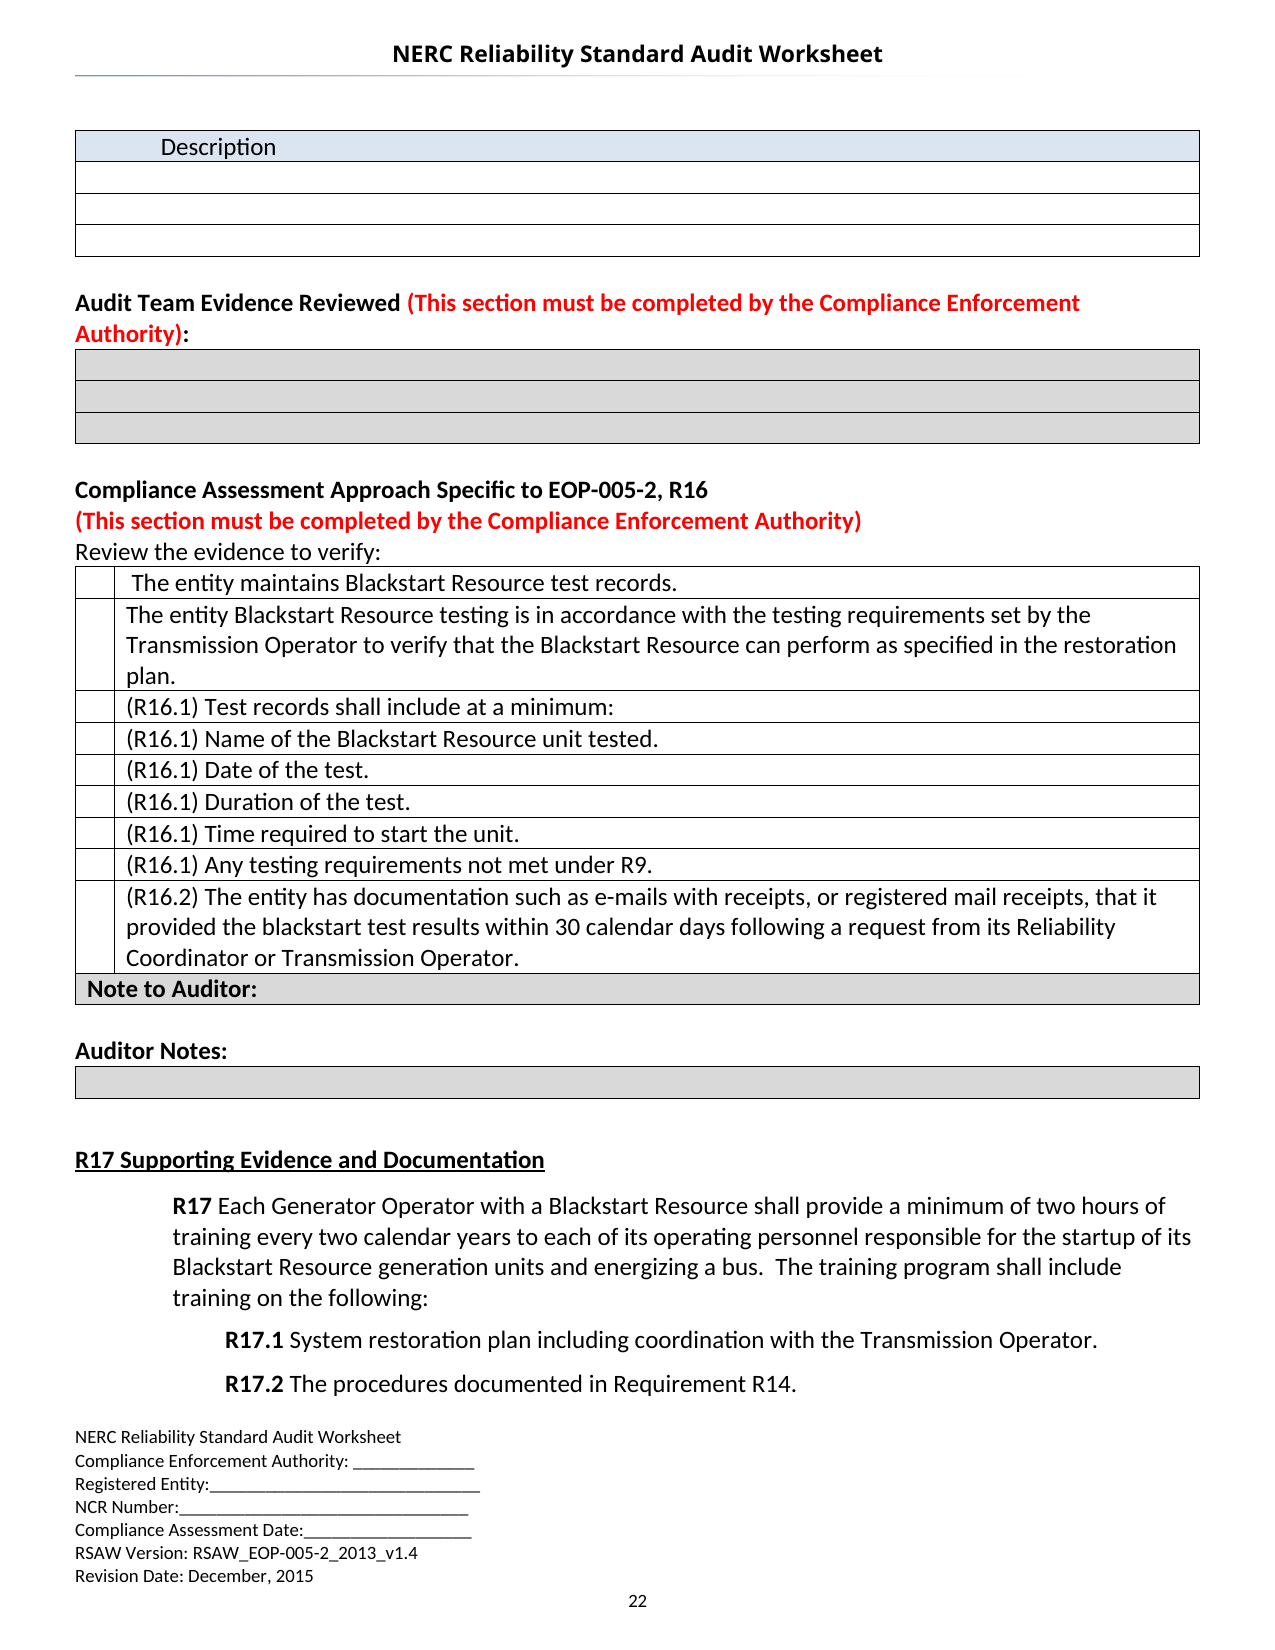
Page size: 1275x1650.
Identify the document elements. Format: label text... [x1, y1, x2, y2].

table_cell [76, 818, 114, 848]
text Auditor Notes: [75, 1036, 1200, 1066]
table_header [76, 567, 114, 598]
text Compliance Assessment Approach Specific to EOP-005-2, R16 [75, 475, 1200, 505]
table_cell (R16.1) Duration of the test. [115, 786, 1199, 817]
table_cell [76, 691, 114, 722]
table_cell [76, 849, 114, 880]
table_cell [76, 723, 114, 753]
text Review the evidence to verify: [75, 536, 1200, 566]
list R17 Each Generator Operator with a Blackstart Resource shall provide a minimum of two hours of training every two calendar years to each of its operating personnel responsible for the startup of its Blackstart Resource generation units and energizing a bus. The training program shall include training on the following: [172, 1190, 1200, 1312]
table_header [76, 350, 1199, 380]
table_cell [76, 881, 114, 972]
table_cell [76, 194, 1199, 224]
table_cell (R16.1) Time required to start the unit. [115, 818, 1199, 848]
table_cell [76, 381, 1199, 412]
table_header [76, 131, 1199, 161]
table_cell [76, 755, 114, 785]
table_cell Note to Auditor: [76, 974, 1199, 1004]
table_cell [76, 786, 114, 817]
table_cell [76, 162, 1199, 193]
table_cell [76, 599, 114, 690]
picture [75, 75, 1052, 84]
table_header The entity maintains Blackstart Resource test records. [115, 567, 1199, 598]
table_cell (R16.1) Any testing requirements not met under R9. [115, 849, 1199, 880]
table_cell (R16.2) The entity has documentation such as e-mails with receipts, or registered mail receipts, that it provided the blackstart test results within 30 calendar days following a request from its Reliability Coordinator or Transmission Operator. [115, 881, 1199, 972]
table_cell (R16.1) Name of the Blackstart Resource unit tested. [115, 723, 1199, 753]
list R17.2 The procedures documented in Requirement R14. [172, 1368, 1200, 1398]
table_cell [76, 413, 1199, 443]
table_cell (R16.1) Date of the test. [115, 755, 1199, 785]
text (This section must be completed by the Compliance Enforcement Authority) [75, 505, 1200, 536]
table_header [76, 1067, 1199, 1098]
table_cell The entity Blackstart Resource testing is in accordance with the testing requirements set by the Transmission Operator to verify that the Blackstart Resource can perform as specified in the restoration plan. [115, 599, 1199, 690]
list R17.1 System restoration plan including coordination with the Transmission Operator. [172, 1325, 1200, 1355]
table_cell (R16.1) Test records shall include at a minimum: [115, 691, 1199, 722]
subtitle R17 Supporting Evidence and Documentation [75, 1144, 1200, 1175]
table_cell [76, 225, 1199, 256]
text Audit Team Evidence Reviewed (This section must be completed by the Compliance Enforcement Authority): [75, 287, 1200, 348]
